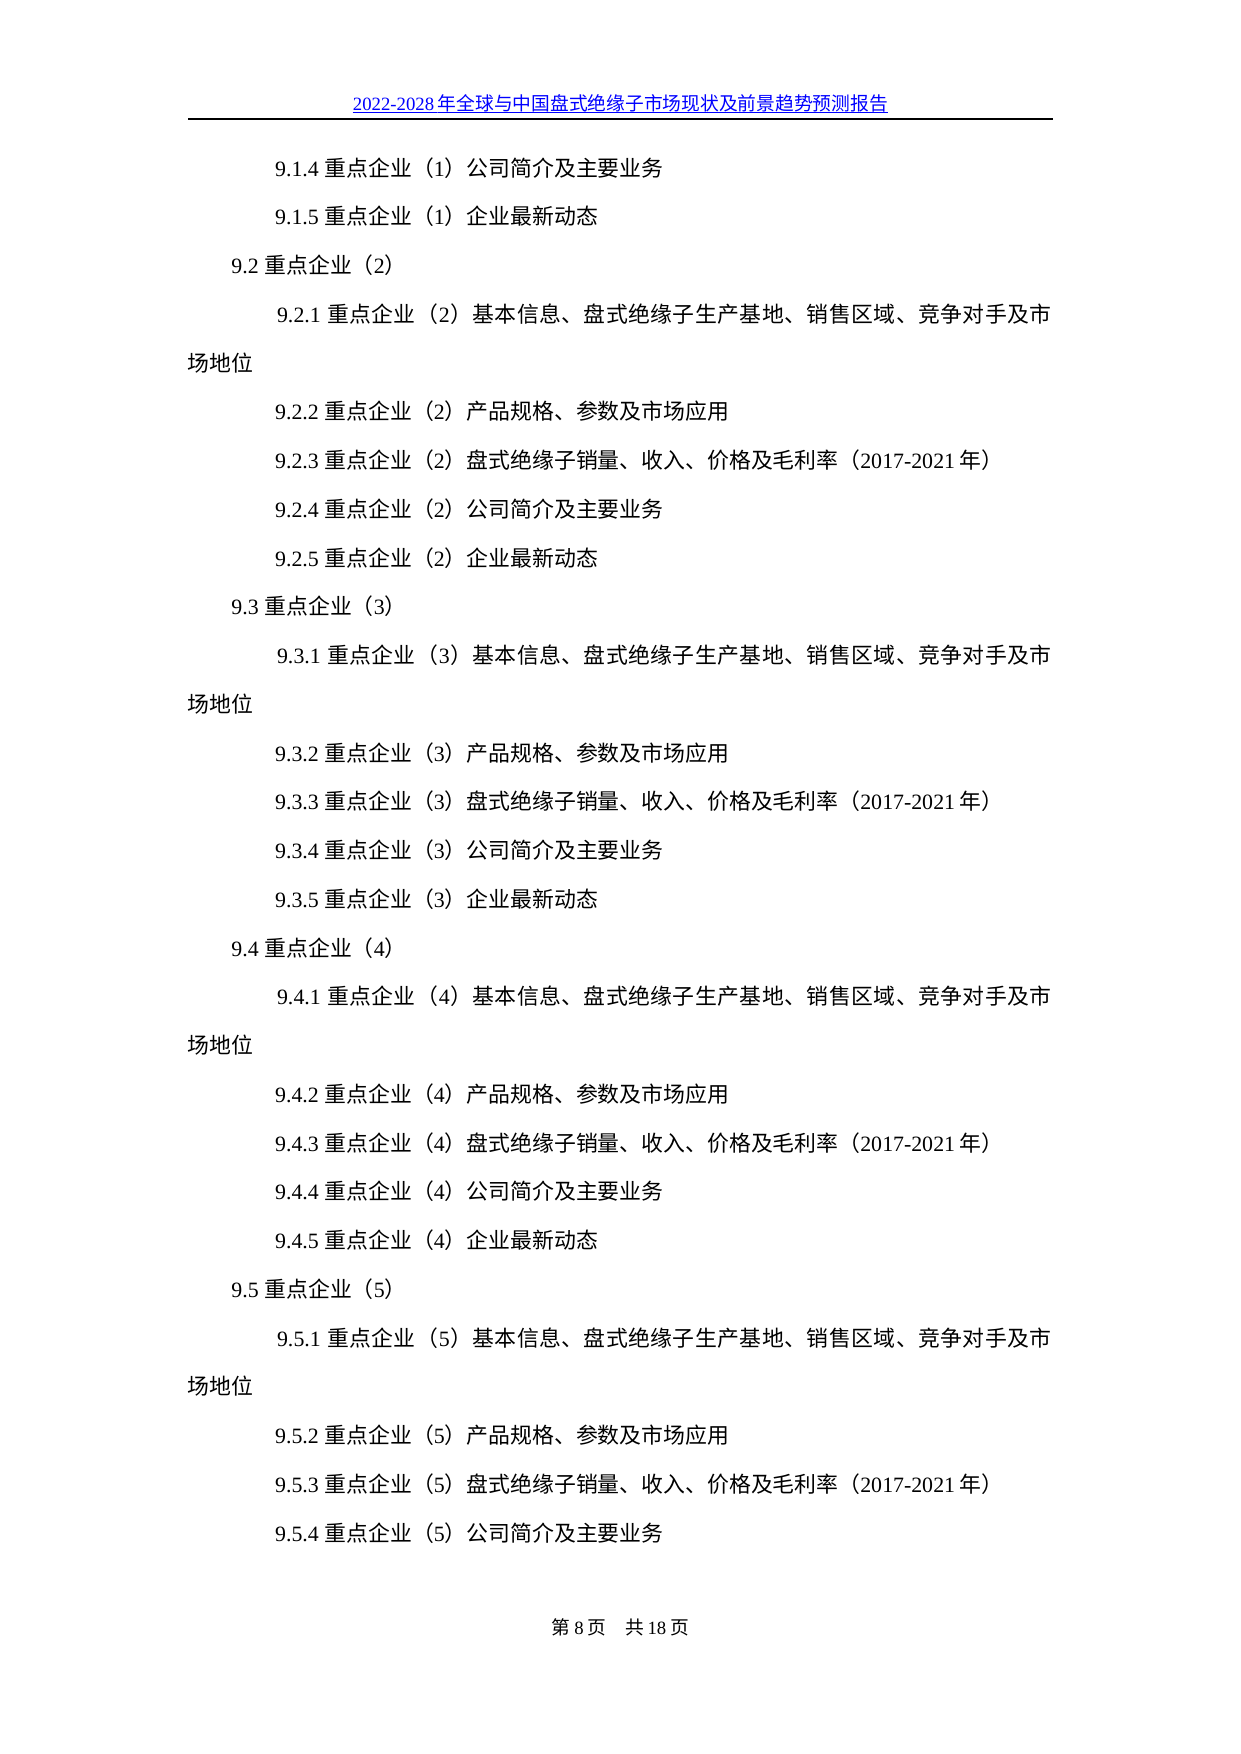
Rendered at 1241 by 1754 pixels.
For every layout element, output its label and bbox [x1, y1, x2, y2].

text [187, 150, 1053, 1548]
